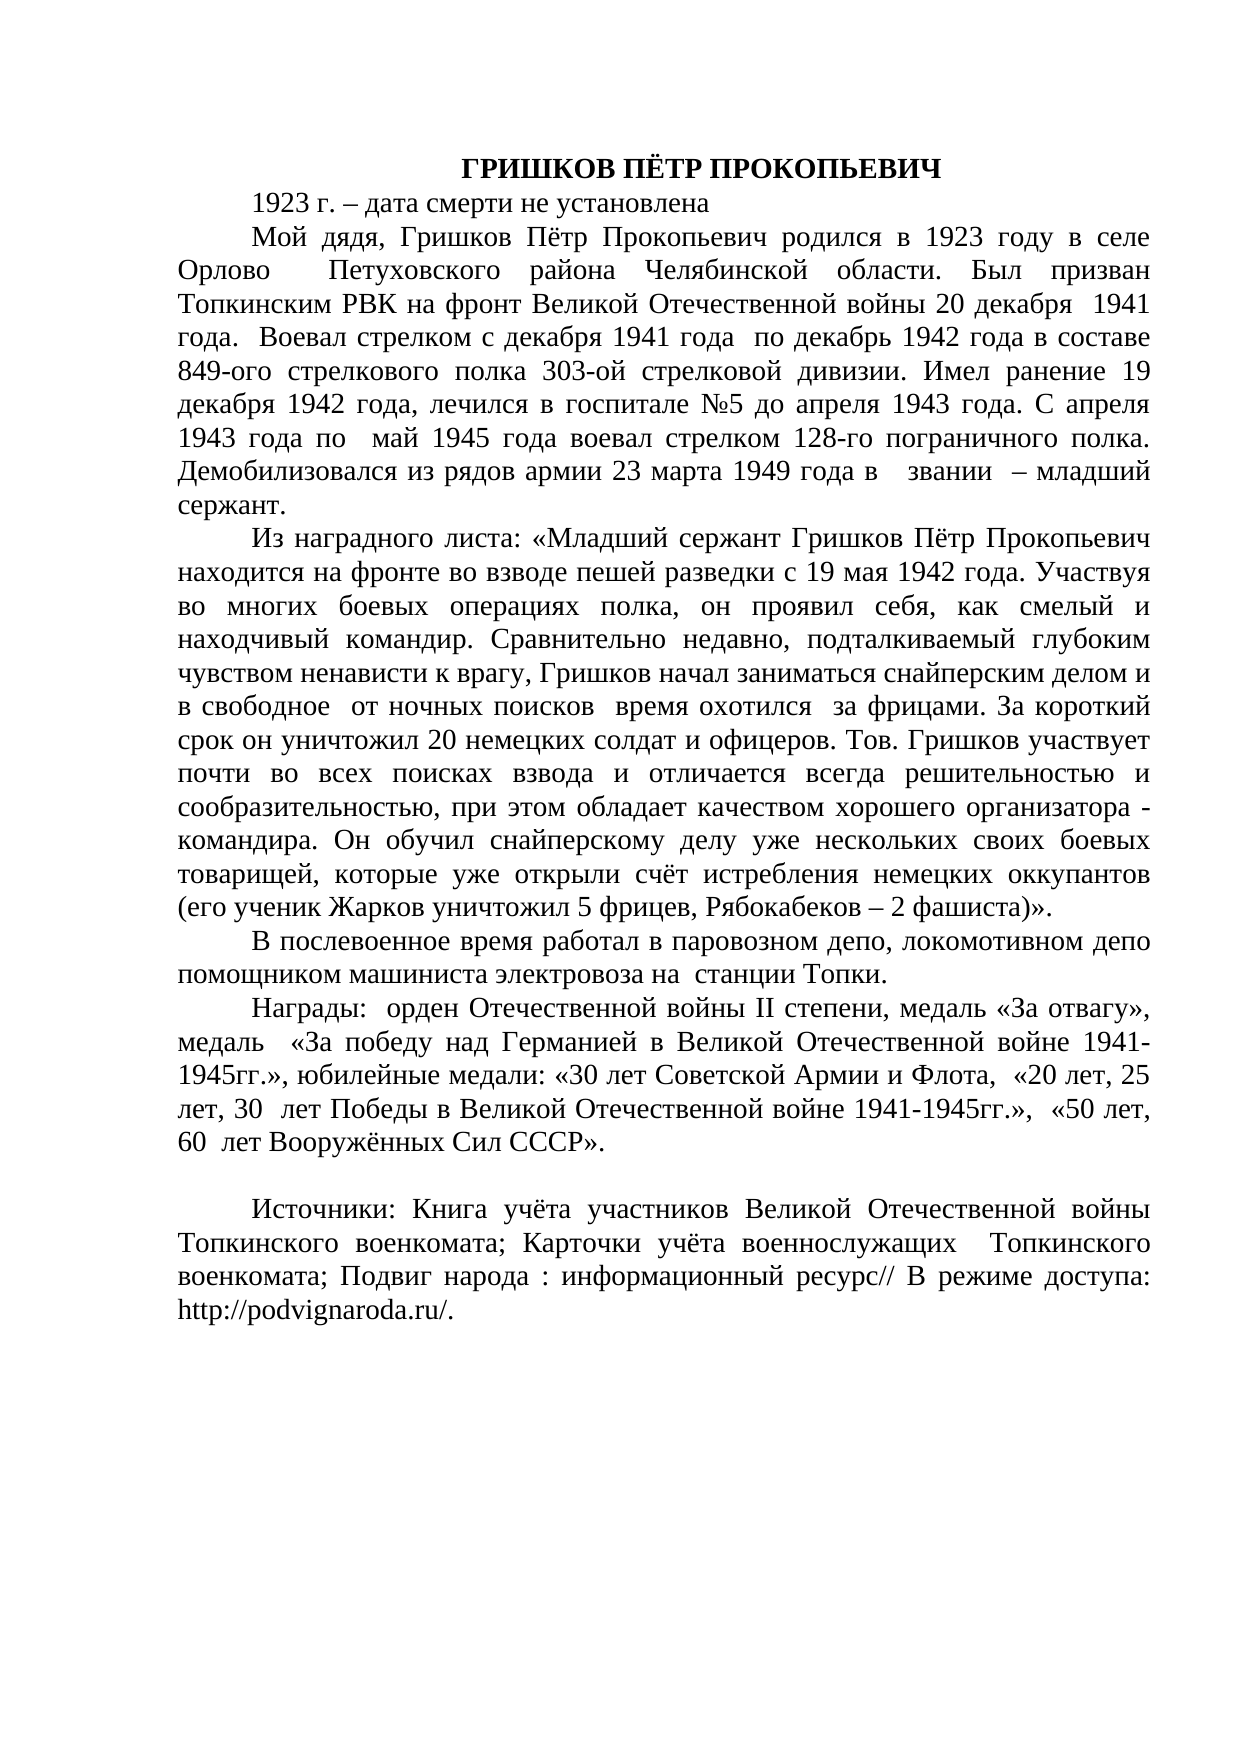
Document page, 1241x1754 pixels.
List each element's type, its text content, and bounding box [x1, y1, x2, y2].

text В послевоенное время работал в паровозном депо, локомотивном депо помощником машиниста электровоза на станции Топки. [177, 923, 1152, 990]
text 1923 г. – дата смерти не установлена [177, 185, 1152, 219]
text ГРИШКОВ ПЁТР ПРОКОПЬЕВИЧ [177, 152, 1152, 185]
text Награды: орден Отечественной войны II степени, медаль «За отвагу», медаль «За победу над Германией в Великой Отечественной войне 1941-1945гг.», юбилейные медали: «30 лет Советской Армии и Флота, «20 лет, 25 лет, 30 лет Победы в Великой Отечественной войне 1941-1945гг.», «50 лет, 60 лет Вооружённых Сил СССР». [177, 990, 1152, 1158]
text Источники: Книга учёта участников Великой Отечественной войны Топкинского военкомата; Карточки учёта военнослужащих Топкинского военкомата; Подвиг народа : информационный ресурс// В режиме доступа: http://podvignaroda.ru/. [177, 1191, 1152, 1326]
text Мой дядя, Гришков Пётр Прокопьевич родился в 1923 году в селе Орлово Петуховского района Челябинской области. Был призван Топкинским РВК на фронт Великой Отечественной войны 20 декабря 1941 года. Воевал стрелком с декабря 1941 года по декабрь 1942 года в составе 849-ого стрелкового полка 303-ой стрелковой дивизии. Имел ранение 19 декабря 1942 года, лечился в госпитале №5 до апреля 1943 года. С апреля 1943 года по май 1945 года воевал стрелком 128-го пограничного полка. Демобилизовался из рядов армии 23 марта 1949 года в звании – младший сержант. [177, 219, 1152, 521]
text Из наградного листа: «Младший сержант Гришков Пётр Прокопьевич находится на фронте во взводе пешей разведки с 19 мая 1942 года. Участвуя во многих боевых операциях полка, он проявил себя, как смелый и находчивый командир. Сравнительно недавно, подталкиваемый глубоким чувством ненависти к врагу, Гришков начал заниматься снайперским делом и в свободное от ночных поисков время охотился за фрицами. За короткий срок он уничтожил 20 немецких солдат и офицеров. Тов. Гришков участвует почти во всех поисках взвода и отличается всегда решительностью и сообразительностью, при этом обладает качеством хорошего организатора - командира. Он обучил снайперскому делу уже нескольких своих боевых товарищей, которые уже открыли счёт истребления немецких оккупантов (его ученик Жарков уничтожил 5 фрицев, Рябокабеков – 2 фашиста)». [177, 521, 1152, 923]
